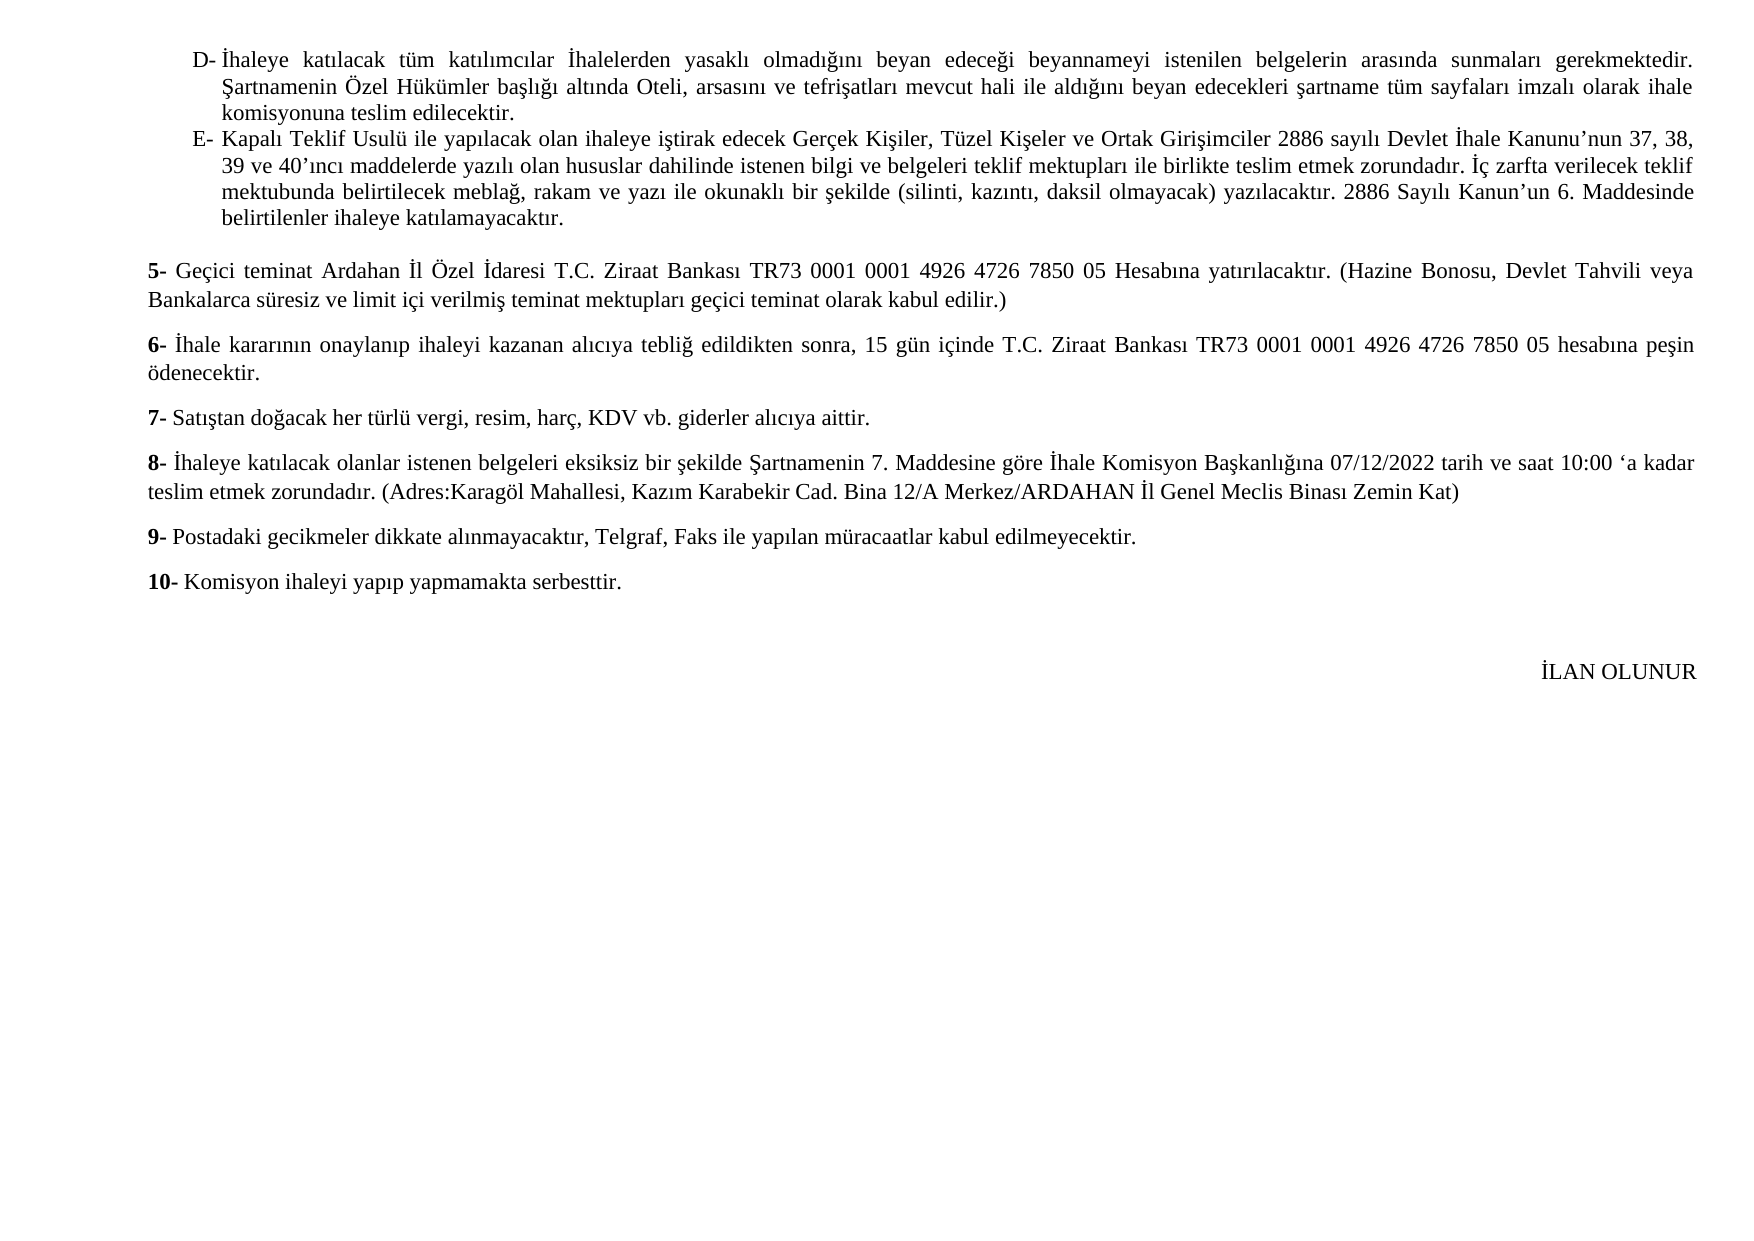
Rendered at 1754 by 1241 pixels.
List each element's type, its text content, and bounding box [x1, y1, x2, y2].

text 7- Satıştan doğacak her türlü vergi, resim, harç, KDV vb. giderler alıcıya aittir. [148, 404, 1697, 431]
text 9- Postadaki gecikmeler dikkate alınmayacaktır, Telgraf, Faks ile yapılan müracaatlar kabul edilmeyecektir. [148, 523, 1697, 549]
text 8- İhaleye katılacak olanlar istenen belgeleri eksiksiz bir şekilde Şartnamenin 7. Maddesine göre İhale Komisyon Başkanlığına 07/12/2022 tarih ve saat 10:00 ‘a kadar teslim etmek zorundadır. (Adres:Karagöl Mahallesi, Kazım Karabekir Cad. Bina 12/A Merkez/ARDAHAN İl Genel Meclis Binası Zemin Kat) [148, 449, 1697, 504]
text İLAN OLUNUR [148, 658, 1697, 684]
list Kapalı Teklif Usulü ile yapılacak olan ihaleye iştirak edecek Gerçek Kişiler, Tüzel Kişeler ve Ortak Girişimciler 2886 sayılı Devlet İhale Kanunu’nun 37, 38, 39 ve 40’ıncı maddelerde yazılı olan hususlar dahilinde istenen bilgi ve belgeleri teklif mektupları ile birlikte teslim etmek zorundadır. İç zarfta verilecek teklif mektubunda belirtilecek meblağ, rakam ve yazı ile okunaklı bir şekilde (silinti, kazıntı, daksil olmayacak) yazılacaktır. 2886 Sayılı Kanun’un 6. Maddesinde belirtilenler ihaleye katılamayacaktır. [192, 125, 1697, 231]
text 5- Geçici teminat Ardahan İl Özel İdaresi T.C. Ziraat Bankası TR73 0001 0001 4926 4726 7850 05 Hesabına yatırılacaktır. (Hazine Bonosu, Devlet Tahvili veya Bankalarca süresiz ve limit içi verilmiş teminat mektupları geçici teminat olarak kabul edilir.) [148, 257, 1697, 312]
text 10- Komisyon ihaleyi yapıp yapmamakta serbesttir. [148, 568, 1697, 594]
list İhaleye katılacak tüm katılımcılar İhalelerden yasaklı olmadığını beyan edeceği beyannameyi istenilen belgelerin arasında sunmaları gerekmektedir. Şartnamenin Özel Hükümler başlığı altında Oteli, arsasını ve tefrişatları mevcut hali ile aldığını beyan edecekleri şartname tüm sayfaları imzalı olarak ihale komisyonuna teslim edilecektir. [192, 46, 1697, 125]
text 6- İhale kararının onaylanıp ihaleyi kazanan alıcıya tebliğ edildikten sonra, 15 gün içinde T.C. Ziraat Bankası TR73 0001 0001 4926 4726 7850 05 hesabına peşin ödenecektir. [148, 331, 1697, 386]
